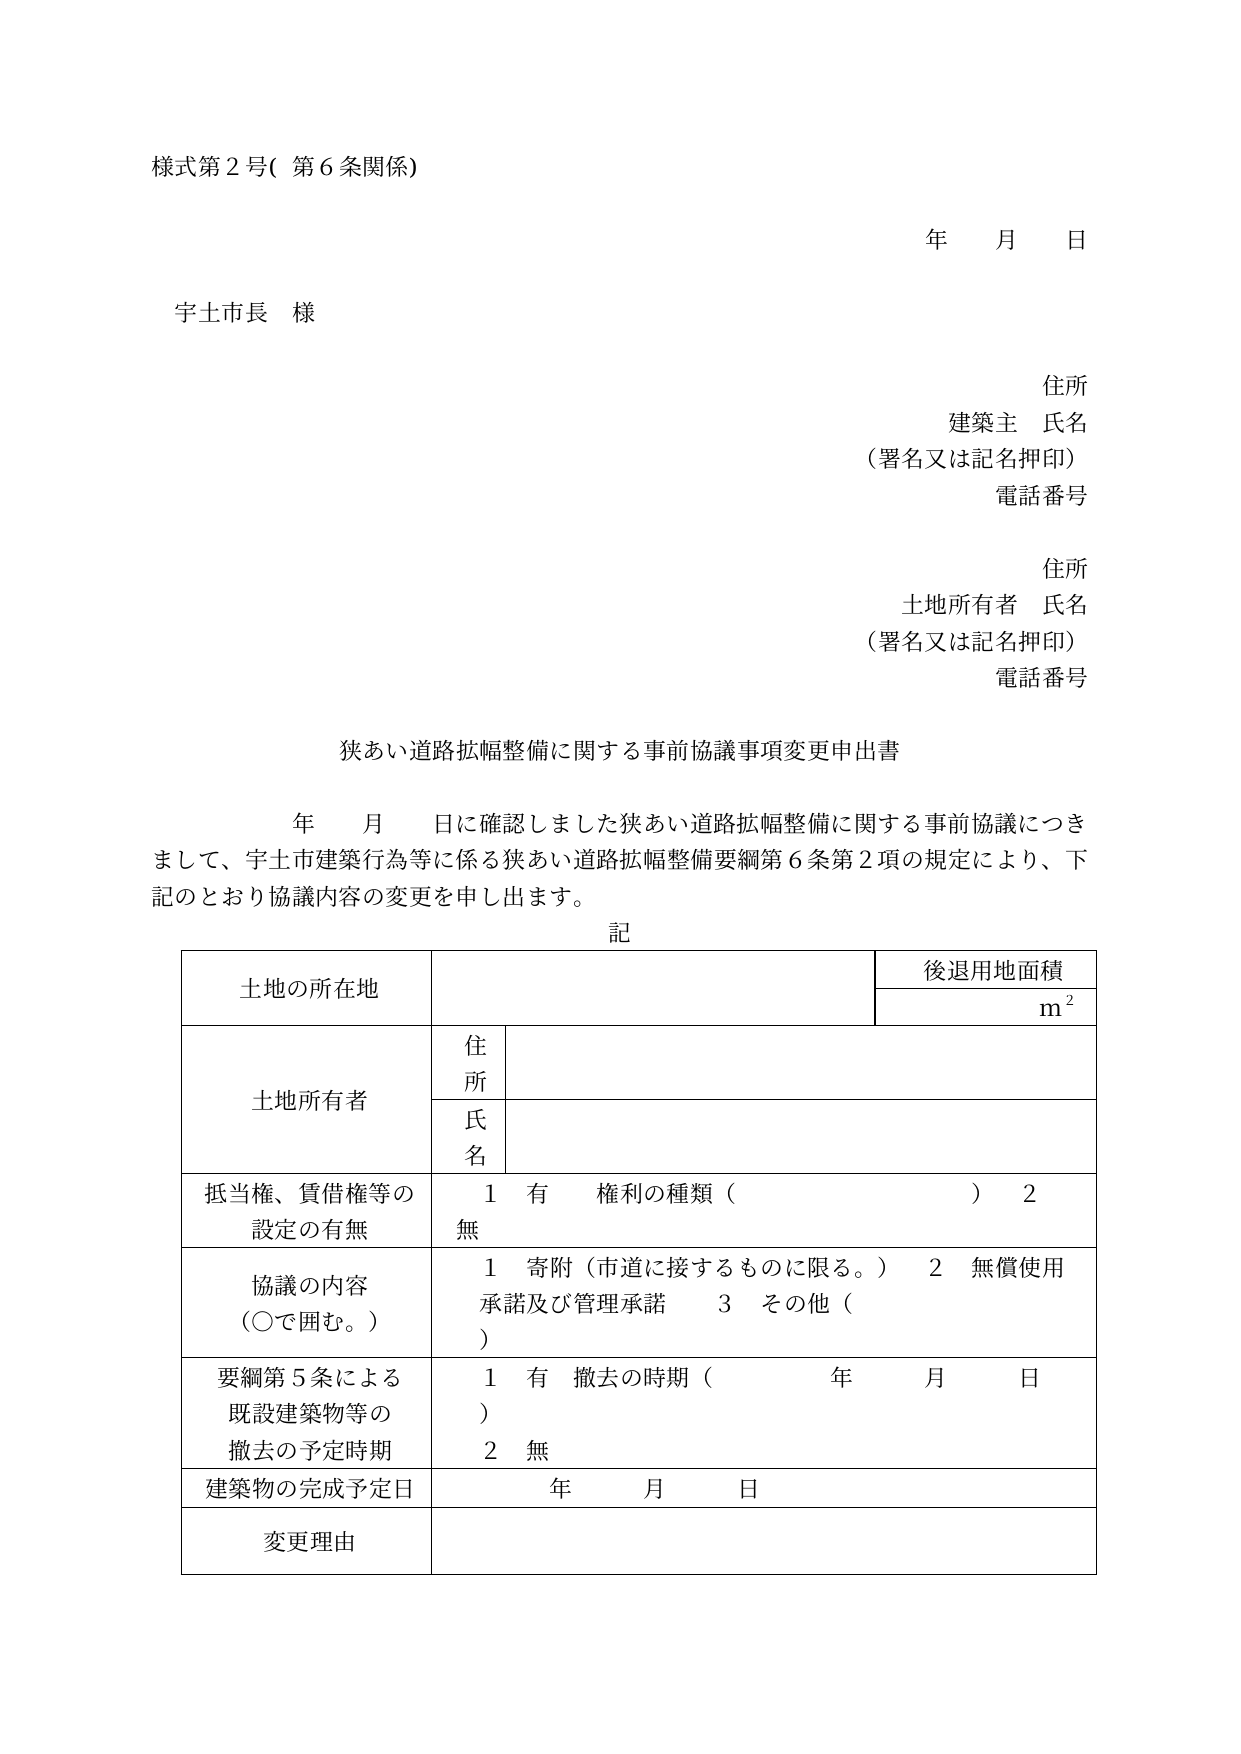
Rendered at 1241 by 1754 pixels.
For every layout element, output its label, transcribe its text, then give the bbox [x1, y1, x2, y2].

table_cell １ 有 撤去の時期（ 年 月 日 ） ２ 無 [432, 1358, 1096, 1468]
text 年 月 日 [151, 221, 1089, 257]
text 土地所有者 氏名 [151, 585, 1089, 622]
text 年 月 日に確認しました狭あい道路拡幅整備に関する事前協議につきまして、宇土市建築行為等に係る狭あい道路拡幅整備要綱第６条第２項の規定により、下記のとおり協議内容の変更を申し出ます。 [151, 804, 1089, 913]
table_cell 建築物の完成予定日 [182, 1469, 431, 1507]
table_header 土地の所在地 [182, 951, 431, 1025]
table_cell １ 有 権利の種類（ ） ２ 無 [432, 1174, 1096, 1247]
text 住所 [151, 367, 1089, 403]
text 住所 [151, 549, 1089, 585]
text 建築主 氏名 [151, 403, 1089, 439]
table_cell 年 月 日 [432, 1469, 1096, 1507]
table_cell 氏名 [432, 1100, 505, 1173]
table_cell 土地所有者 [182, 1026, 431, 1173]
text 記 [151, 913, 1089, 950]
table_cell 要綱第５条による 既設建築物等の 撤去の予定時期 [182, 1358, 431, 1468]
table_cell [432, 1508, 1096, 1573]
table_cell 変更理由 [182, 1508, 431, 1573]
table_cell 協議の内容 （○で囲む。） [182, 1248, 431, 1357]
table_cell [506, 1026, 1096, 1099]
text 電話番号 [151, 476, 1089, 512]
text （署名又は記名押印） [151, 439, 1089, 476]
text 宇土市長 様 [151, 294, 1089, 330]
text 様式第２号(第６条関係) [151, 148, 1089, 184]
table_cell 抵当権、賃借権等の 設定の有無 [182, 1174, 431, 1247]
table_cell ｍ２ [876, 989, 1096, 1025]
table_header 後退用地面積 [876, 951, 1096, 987]
text 狭あい道路拡幅整備に関する事前協議事項変更申出書 [151, 731, 1089, 768]
table_header [432, 951, 874, 1025]
table_cell 住所 [432, 1026, 505, 1099]
table_cell １ 寄附（市道に接するものに限る。） ２ 無償使用承諾及び管理承諾 ３ その他（ ） [432, 1248, 1096, 1357]
table_cell [506, 1100, 1096, 1173]
text 電話番号 [151, 658, 1089, 695]
text （署名又は記名押印） [151, 622, 1089, 658]
